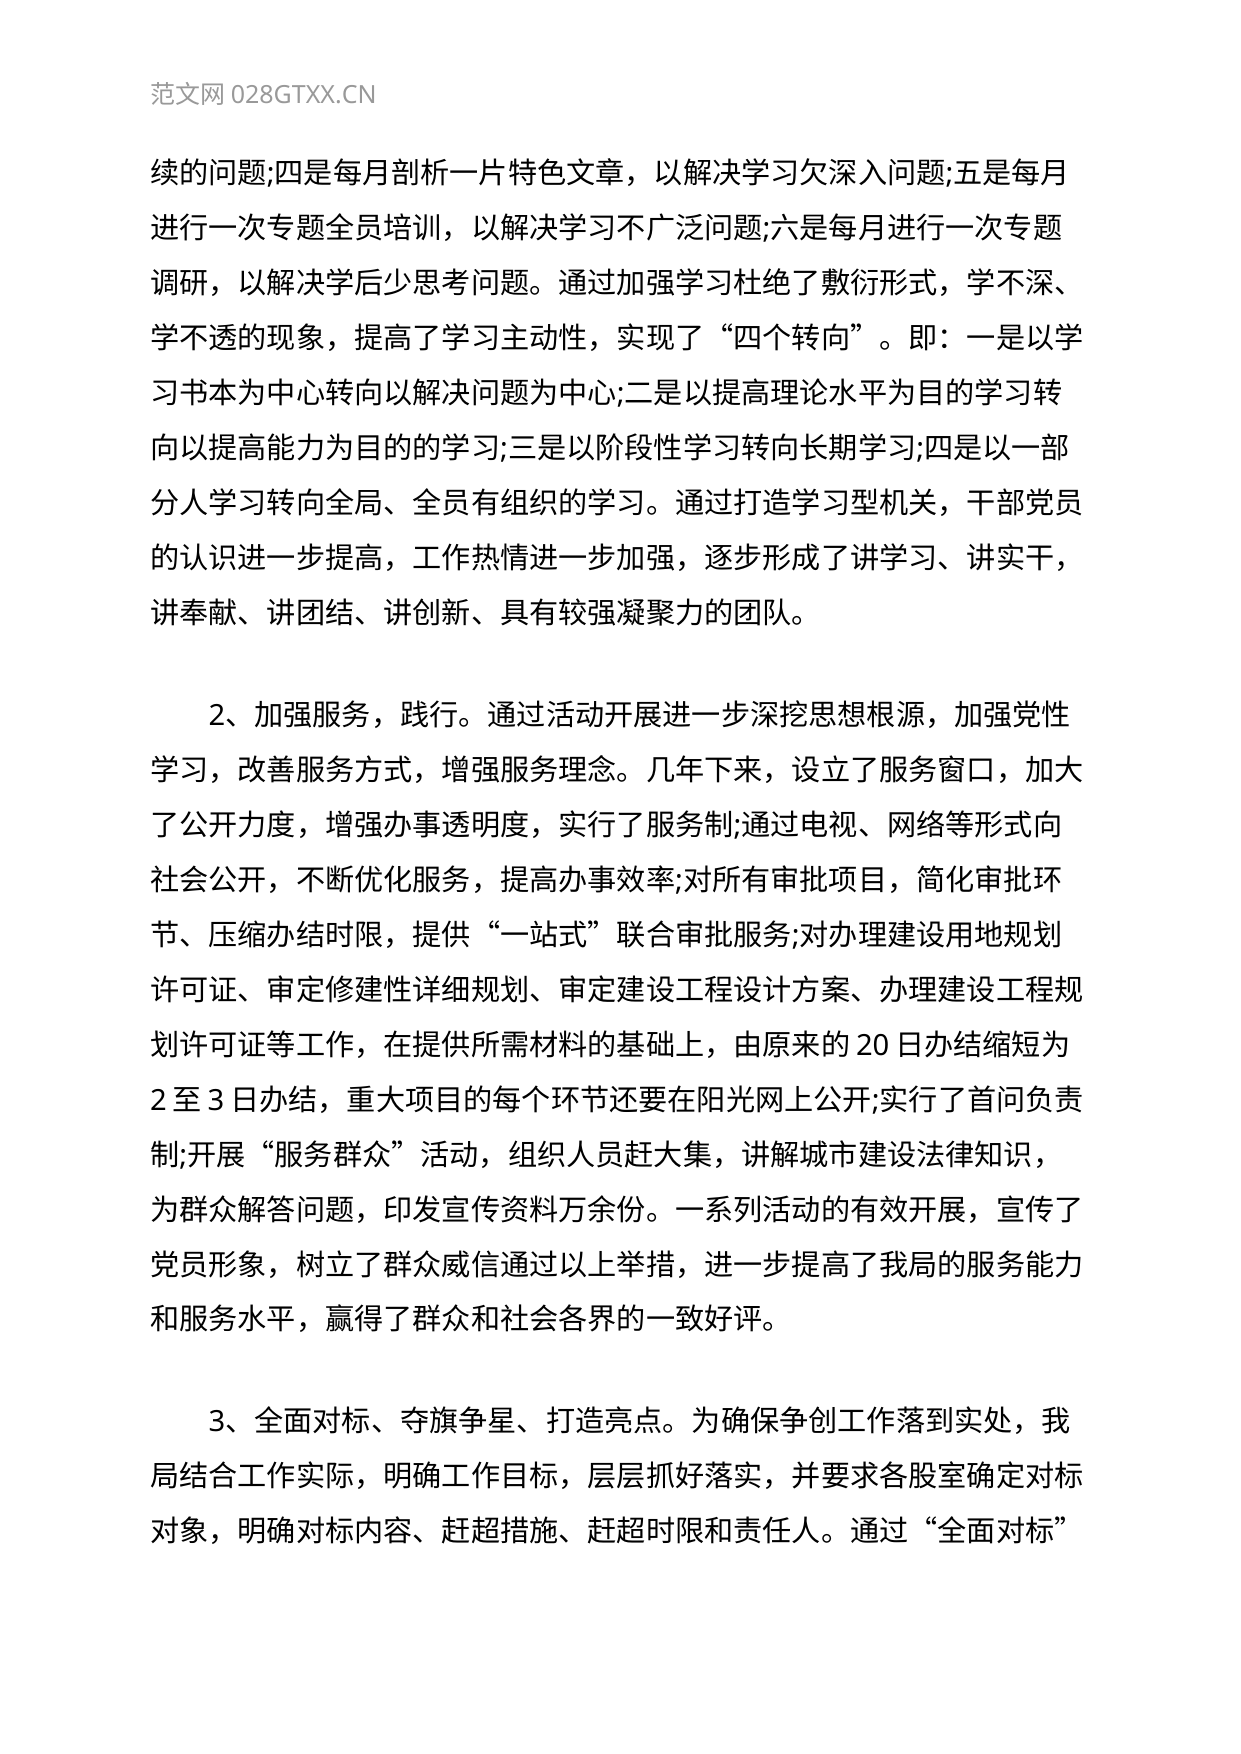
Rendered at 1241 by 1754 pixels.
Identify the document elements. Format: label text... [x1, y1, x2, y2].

text 2、加强服务，践行。通过活动开展进一步深挖思想根源，加强党性学习，改善服务方式，增强服务理念。几年下来，设立了服务窗口，加大了公开力度，增强办事透明度，实行了服务制;通过电视、网络等形式向社会公开，不断优化服务，提高办事效率;对所有审批项目，简化审批环节、压缩办结时限，提供“一站式”联合审批服务;对办理建设用地规划许可证、审定修建性详细规划、审定建设工程设计方案、办理建设工程规划许可证等工作，在提供所需材料的基础上，由原来的20日办结缩短为2至3日办结，重大项目的每个环节还要在阳光网上公开;实行了首问负责制;开展“服务群众”活动，组织人员赶大集，讲解城市建设法律知识，为群众解答问题，印发宣传资料万余份。一系列活动的有效开展，宣传了党员形象，树立了群众威信通过以上举措，进一步提高了我局的服务能力和服务水平，赢得了群众和社会各界的一致好评。 [150, 691, 1090, 1338]
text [150, 1398, 1090, 1550]
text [150, 150, 1090, 632]
